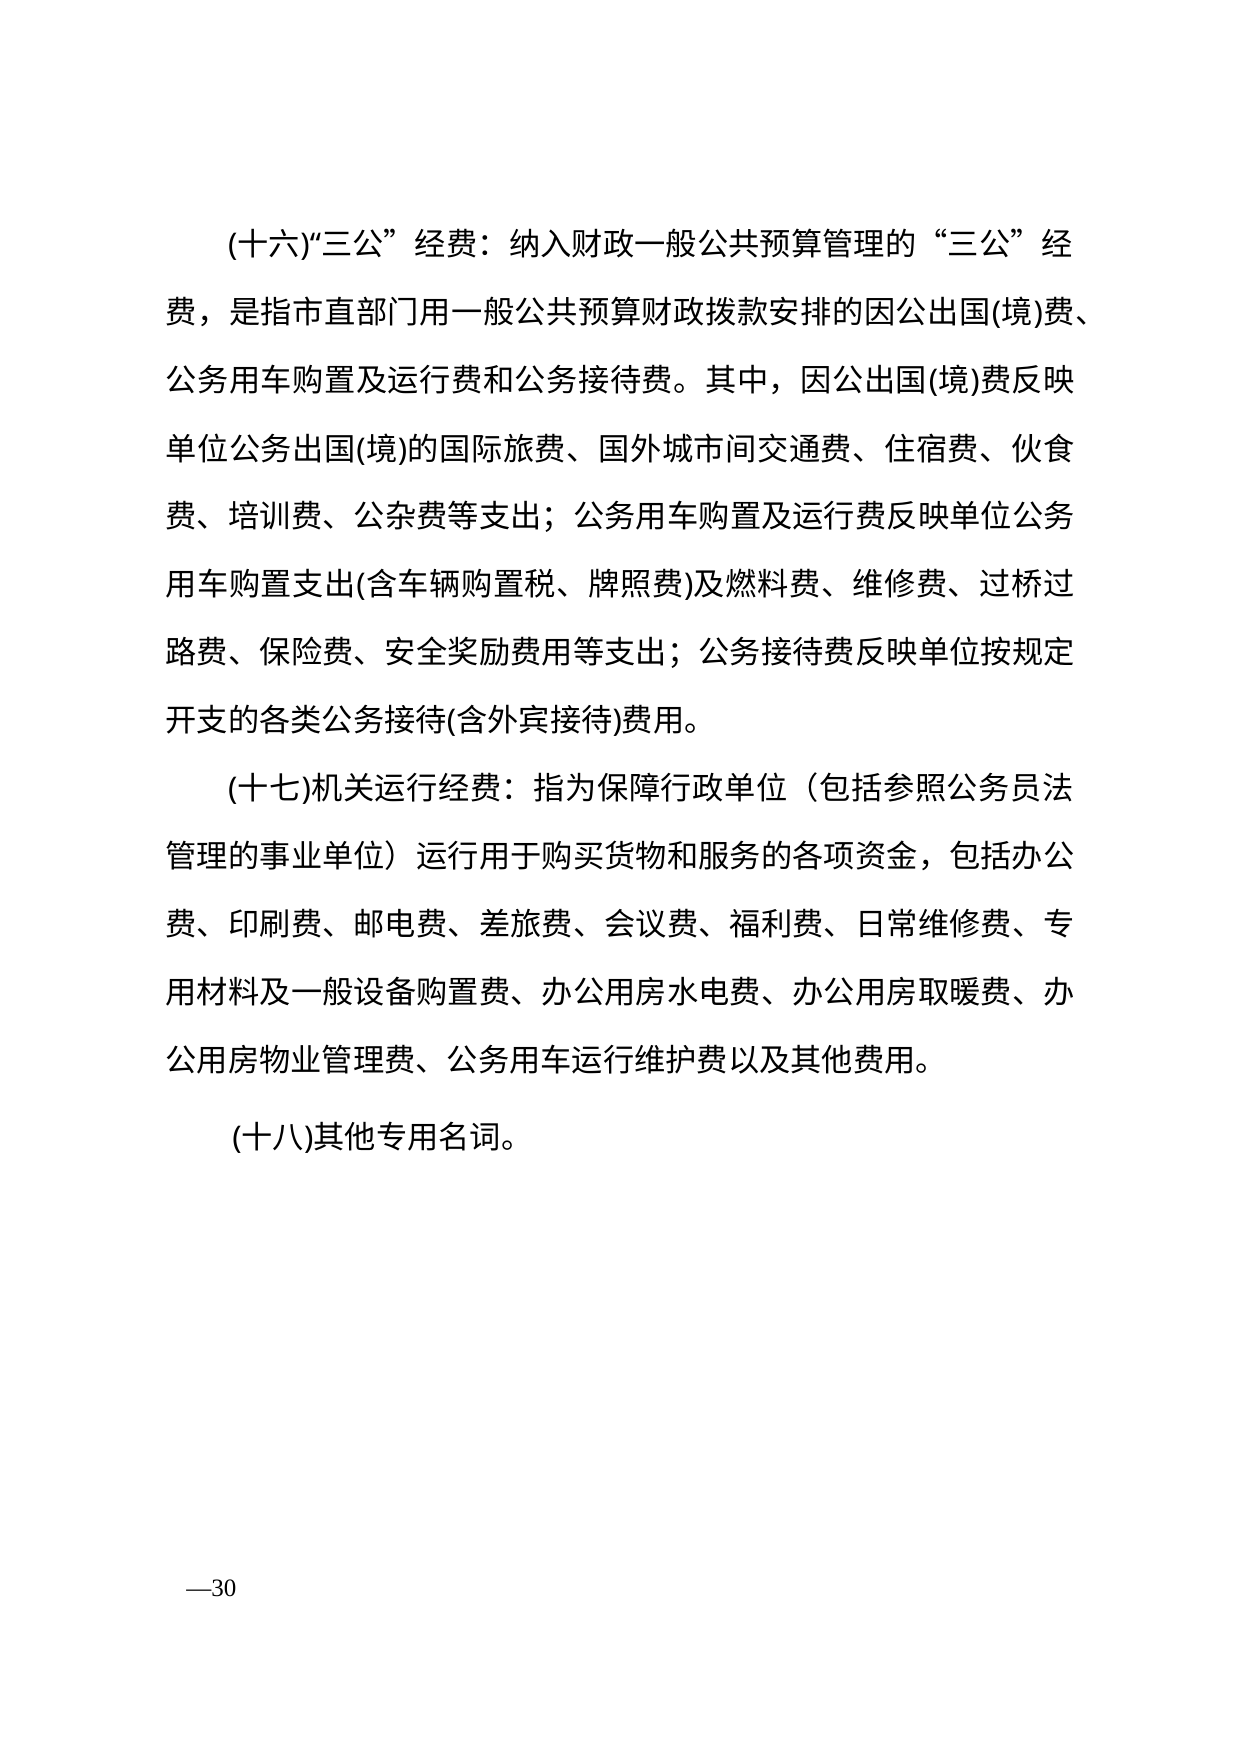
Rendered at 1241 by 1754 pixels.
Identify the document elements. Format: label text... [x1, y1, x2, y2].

text (十七)机关运行经费：指为保障行政单位（包括参照公务员法管理的事业单位）运行用于购买货物和服务的各项资金，包括办公费、印刷费、邮电费、差旅费、会议费、福利费、日常维修费、专用材料及一般设备购置费、办公用房水电费、办公用房取暖费、办公用房物业管理费、公务用车运行维护费以及其他费用。 [165, 763, 1075, 1080]
text (十八)其他专用名词。 [165, 1103, 1075, 1168]
text (十六)“三公”经费：纳入财政一般公共预算管理的“三公”经费，是指市直部门用一般公共预算财政拨款安排的因公出国(境)费、公务用车购置及运行费和公务接待费。其中，因公出国(境)费反映单位公务出国(境)的国际旅费、国外城市间交通费、住宿费、伙食费、培训费、公杂费等支出；公务用车购置及运行费反映单位公务用车购置支出(含车辆购置税、牌照费)及燃料费、维修费、过桥过路费、保险费、安全奖励费用等支出；公务接待费反映单位按规定开支的各类公务接待(含外宾接待)费用。 [165, 219, 1075, 741]
